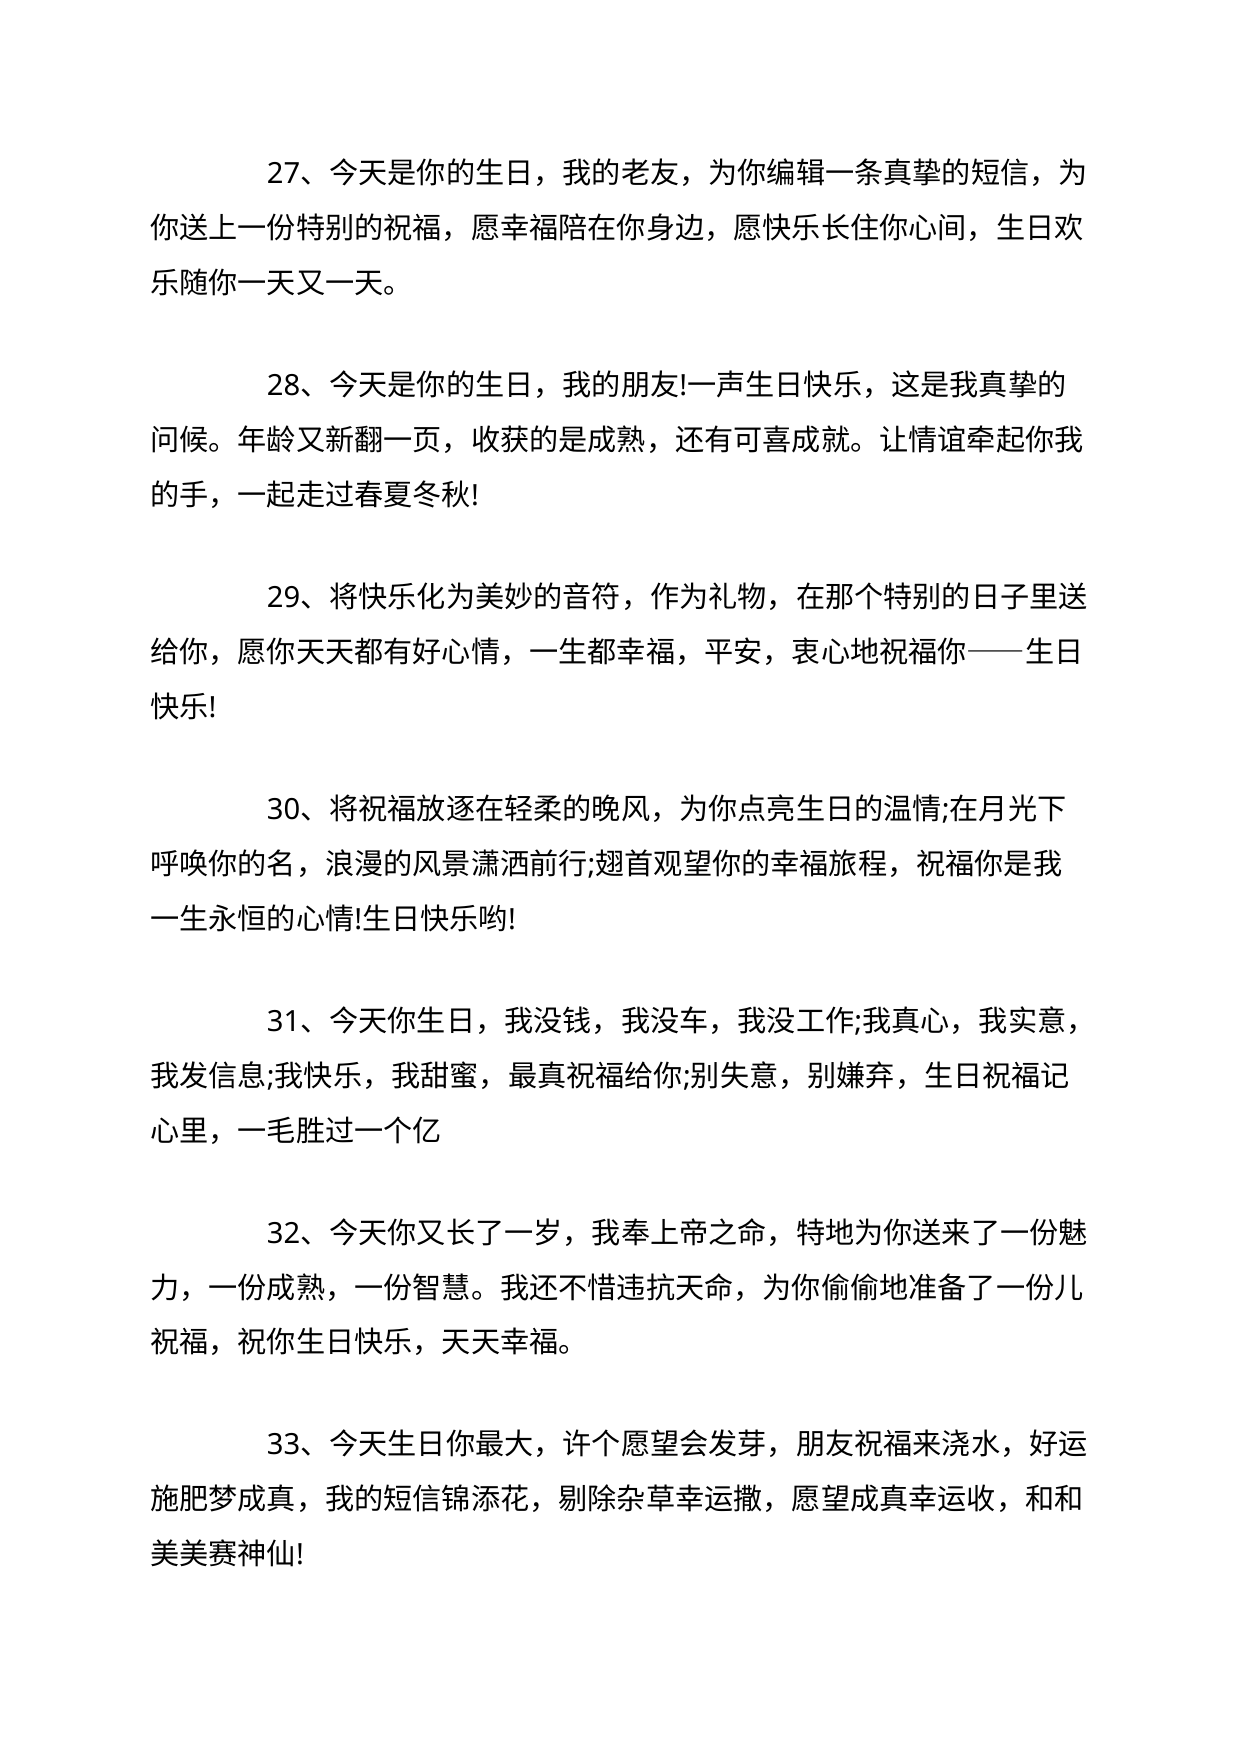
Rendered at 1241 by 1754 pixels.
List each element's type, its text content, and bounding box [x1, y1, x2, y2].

text 33、今天生日你最大，许个愿望会发芽，朋友祝福来浇水，好运施肥梦成真，我的短信锦添花，剔除杂草幸运撒，愿望成真幸运收，和和美美赛神仙! [150, 1421, 1090, 1573]
text 28、今天是你的生日，我的朋友!一声生日快乐，这是我真挚的问候。年龄又新翻一页，收获的是成熟，还有可喜成就。让情谊牵起你我的手，一起走过春夏冬秋! [150, 362, 1090, 514]
text 32、今天你又长了一岁，我奉上帝之命，特地为你送来了一份魅力，一份成熟，一份智慧。我还不惜违抗天命，为你偷偷地准备了一份儿祝福，祝你生日快乐，天天幸福。 [150, 1209, 1090, 1361]
text 27、今天是你的生日，我的老友，为你编辑一条真挚的短信，为你送上一份特别的祝福，愿幸福陪在你身边，愿快乐长住你心间，生日欢乐随你一天又一天。 [150, 150, 1090, 302]
text 31、今天你生日，我没钱，我没车，我没工作;我真心，我实意，我发信息;我快乐，我甜蜜，最真祝福给你;别失意，别嫌弃，生日祝福记心里，一毛胜过一个亿 [150, 997, 1090, 1150]
text 30、将祝福放逐在轻柔的晚风，为你点亮生日的温情;在月光下呼唤你的名，浪漫的风景潇洒前行;翅首观望你的幸福旅程，祝福你是我一生永恒的心情!生日快乐哟! [150, 785, 1090, 938]
text 29、将快乐化为美妙的音符，作为礼物，在那个特别的日子里送给你，愿你天天都有好心情，一生都幸福，平安，衷心地祝福你——生日快乐! [150, 573, 1090, 726]
